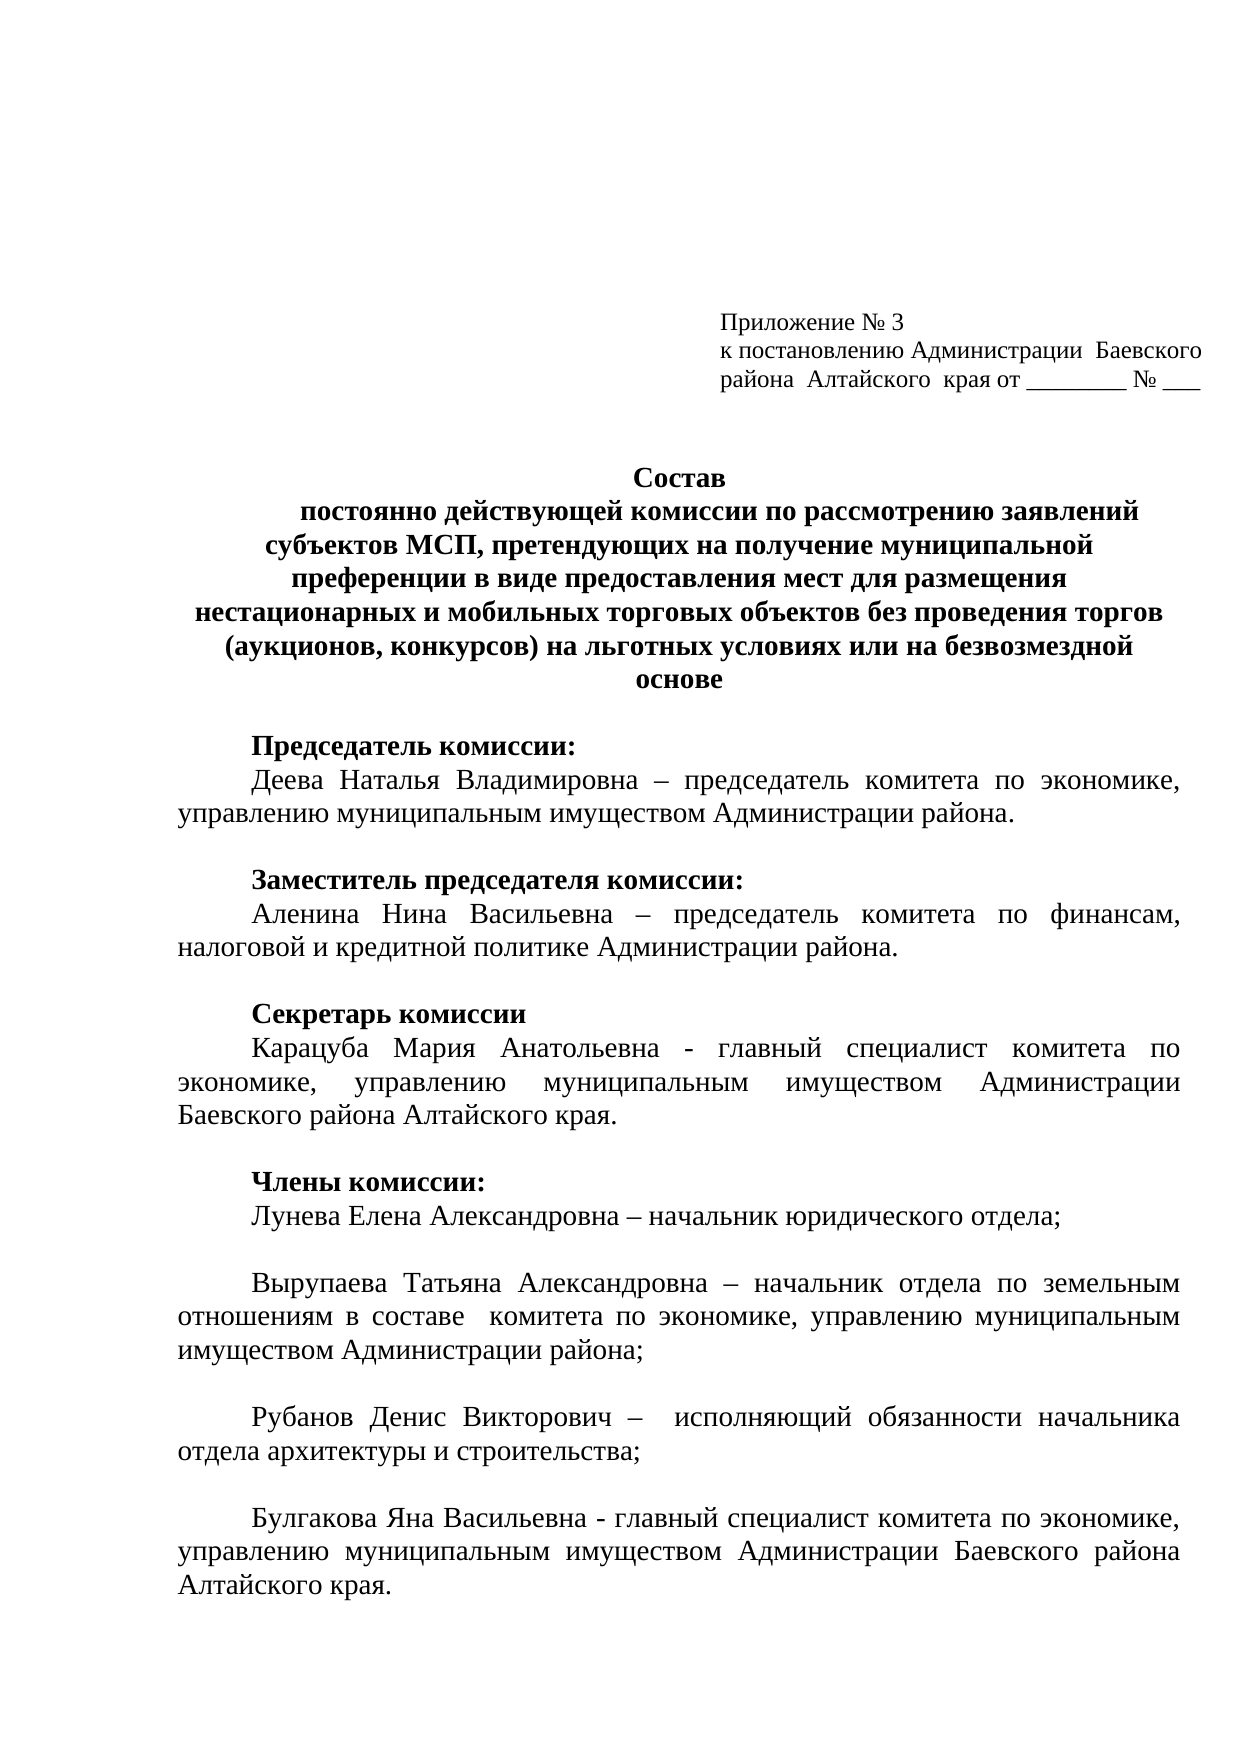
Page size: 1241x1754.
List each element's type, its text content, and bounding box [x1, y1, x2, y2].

text постоянно действующей комиссии по рассмотрению заявлений субъектов МСП, претендующих на получение муниципальной преференции в виде предоставления мест для размещения нестационарных и мобильных торговых объектов без проведения торгов (аукционов, конкурсов) на льготных условиях или на безвозмездной основе [177, 493, 1181, 695]
text Лунева Елена Александровна – начальник юридического отдела; [177, 1198, 1181, 1231]
text Деева Наталья Владимировна – председатель комитета по экономике, управлению муниципальным имуществом Администрации района. [177, 762, 1181, 829]
text Заместитель председателя комиссии: [177, 862, 1181, 896]
text Председатель комиссии: [177, 728, 1181, 762]
text Булгакова Яна Васильевна - главный специалист комитета по экономике, управлению муниципальным имуществом Администрации Баевского района Алтайского края. [177, 1500, 1181, 1600]
text Карацуба Мария Анатольевна - главный специалист комитета по экономике, управлению муниципальным имуществом Администрации Баевского района Алтайского края. [177, 1030, 1181, 1131]
text Вырупаева Татьяна Александровна – начальник отдела по земельным отношениям в составе комитета по экономике, управлению муниципальным имуществом Администрации района; [177, 1265, 1181, 1366]
text Члены комиссии: [177, 1164, 1181, 1198]
text Аленина Нина Васильевна – председатель комитета по финансам, налоговой и кредитной политике Администрации района. [177, 896, 1181, 963]
text Секретарь комиссии [177, 997, 1181, 1030]
table_header Приложение № 3 к постановлению Администрации Баевского района Алтайского края от ________ № ___ [709, 307, 1226, 393]
text Рубанов Денис Викторович – исполняющий обязанности начальника отдела архитектуры и строительства; [177, 1399, 1181, 1466]
text Состав [177, 460, 1181, 493]
